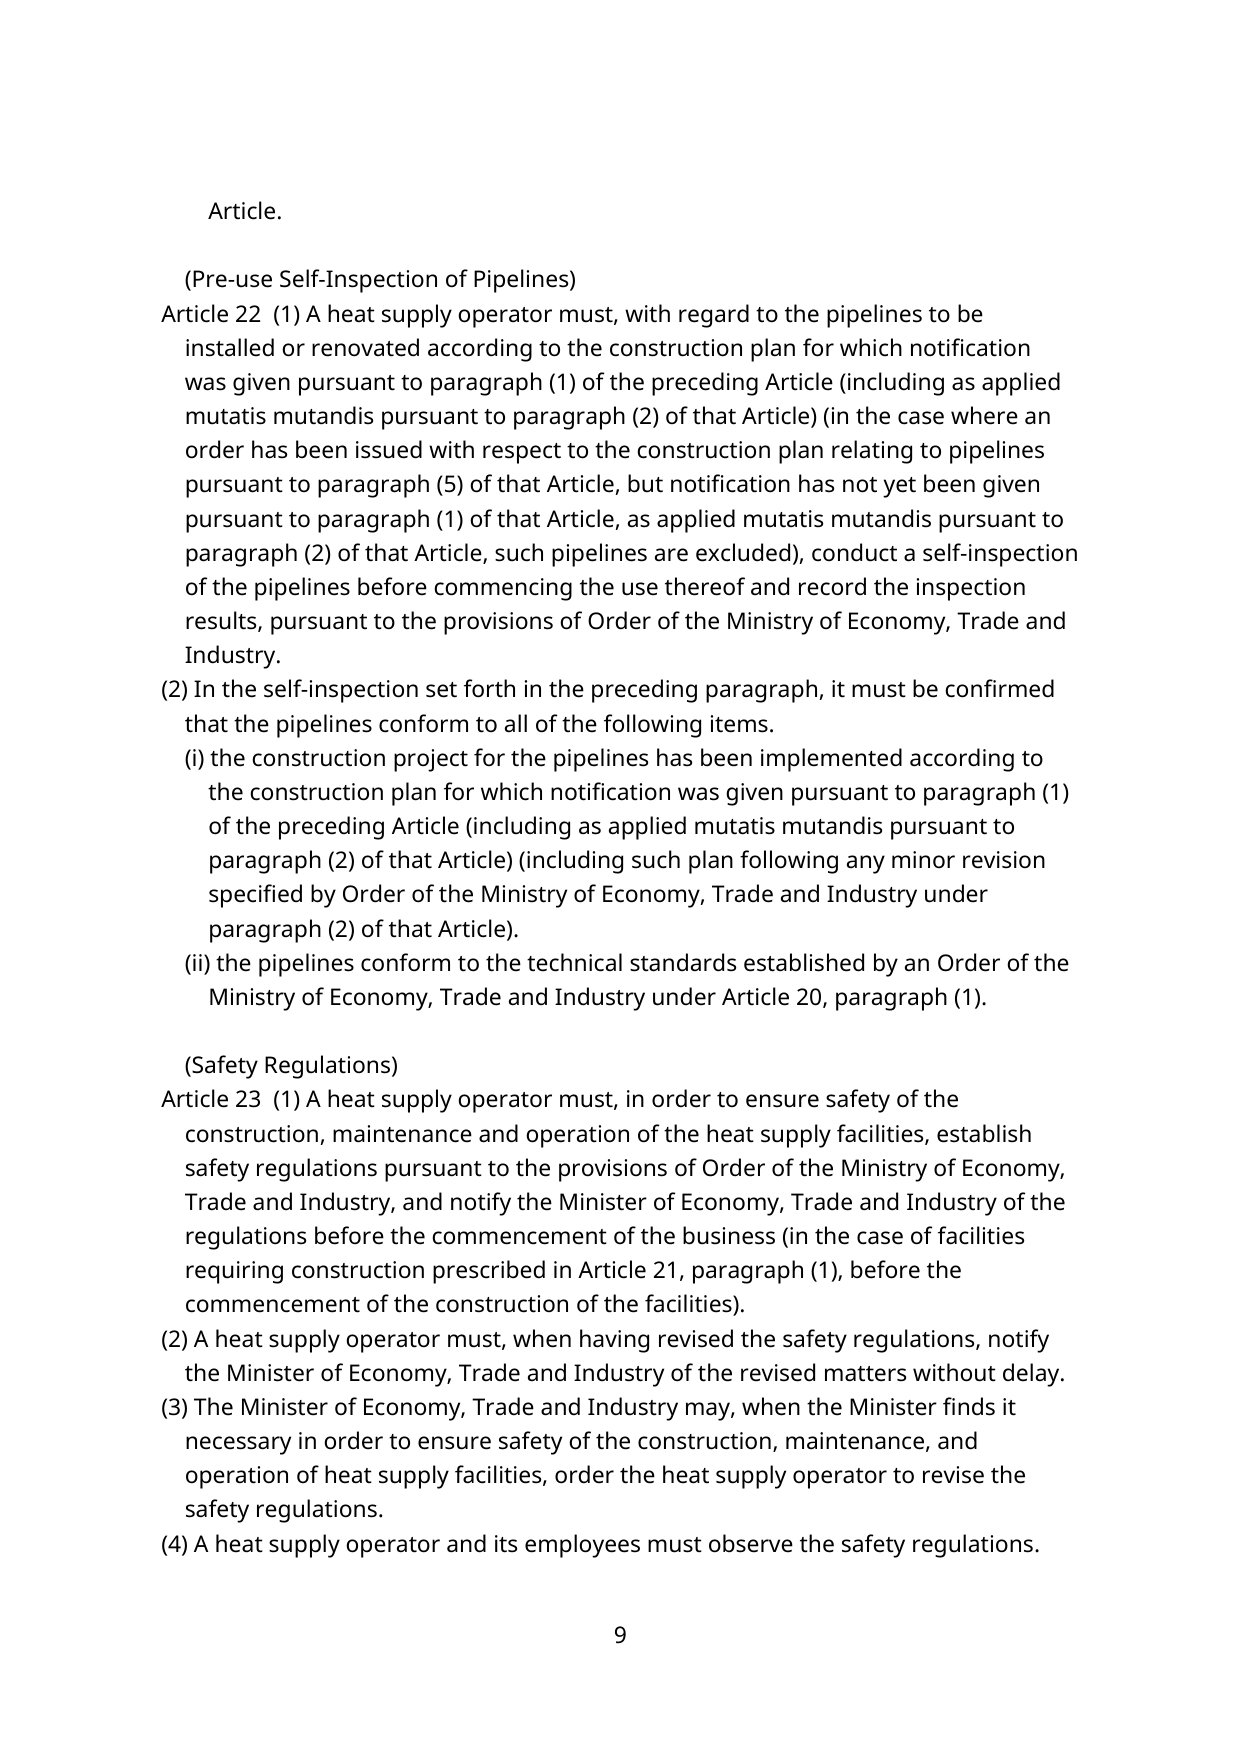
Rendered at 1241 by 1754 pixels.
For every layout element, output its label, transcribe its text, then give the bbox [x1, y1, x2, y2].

text (2) A heat supply operator must, when having revised the safety regulations, notify the Minister of Economy, Trade and Industry of the revised matters without delay. [161, 1321, 1079, 1389]
text (2) In the self-inspection set forth in the preceding paragraph, it must be confirmed that the pipelines conform to all of the following items. [161, 672, 1079, 740]
text Article 23 (1) A heat supply operator must, in order to ensure safety of the construction, maintenance and operation of the heat supply facilities, establish safety regulations pursuant to the provisions of Order of the Ministry of Economy, Trade and Industry, and notify the Minister of Economy, Trade and Industry of the regulations before the commencement of the business (in the case of facilities requiring construction prescribed in Article 21, paragraph (1), before the commencement of the construction of the facilities). [161, 1082, 1079, 1321]
text Article 22 (1) A heat supply operator must, with regard to the pipelines to be installed or renovated according to the construction plan for which notification was given pursuant to paragraph (1) of the preceding Article (including as applied mutatis mutandis pursuant to paragraph (2) of that Article) (in the case where an order has been issued with respect to the construction plan relating to pipelines pursuant to paragraph (5) of that Article, but notification has not yet been given pursuant to paragraph (1) of that Article, as applied mutatis mutandis pursuant to paragraph (2) of that Article, such pipelines are excluded), conduct a self-inspection of the pipelines before commencing the use thereof and record the inspection results, pursuant to the provisions of Order of the Ministry of Economy, Trade and Industry. [161, 296, 1079, 672]
text (ii) the pipelines conform to the technical standards established by an Order of the Ministry of Economy, Trade and Industry under Article 20, paragraph (1). [184, 945, 1079, 1014]
text (Safety Regulations) [184, 1048, 1079, 1082]
text (i) the construction project for the pipelines has been implemented according to the construction plan for which notification was given pursuant to paragraph (1) of the preceding Article (including as applied mutatis mutandis pursuant to paragraph (2) of that Article) (including such plan following any minor revision specified by Order of the Ministry of Economy, Trade and Industry under paragraph (2) of that Article). [184, 740, 1079, 945]
text (3) The Minister of Economy, Trade and Industry may, when the Minister finds it necessary in order to ensure safety of the construction, maintenance, and operation of heat supply facilities, order the heat supply operator to revise the safety regulations. [161, 1389, 1079, 1526]
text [184, 194, 1079, 228]
text (Pre-use Self-Inspection of Pipelines) [184, 262, 1079, 296]
text (4) A heat supply operator and its employees must observe the safety regulations. [161, 1526, 1079, 1560]
